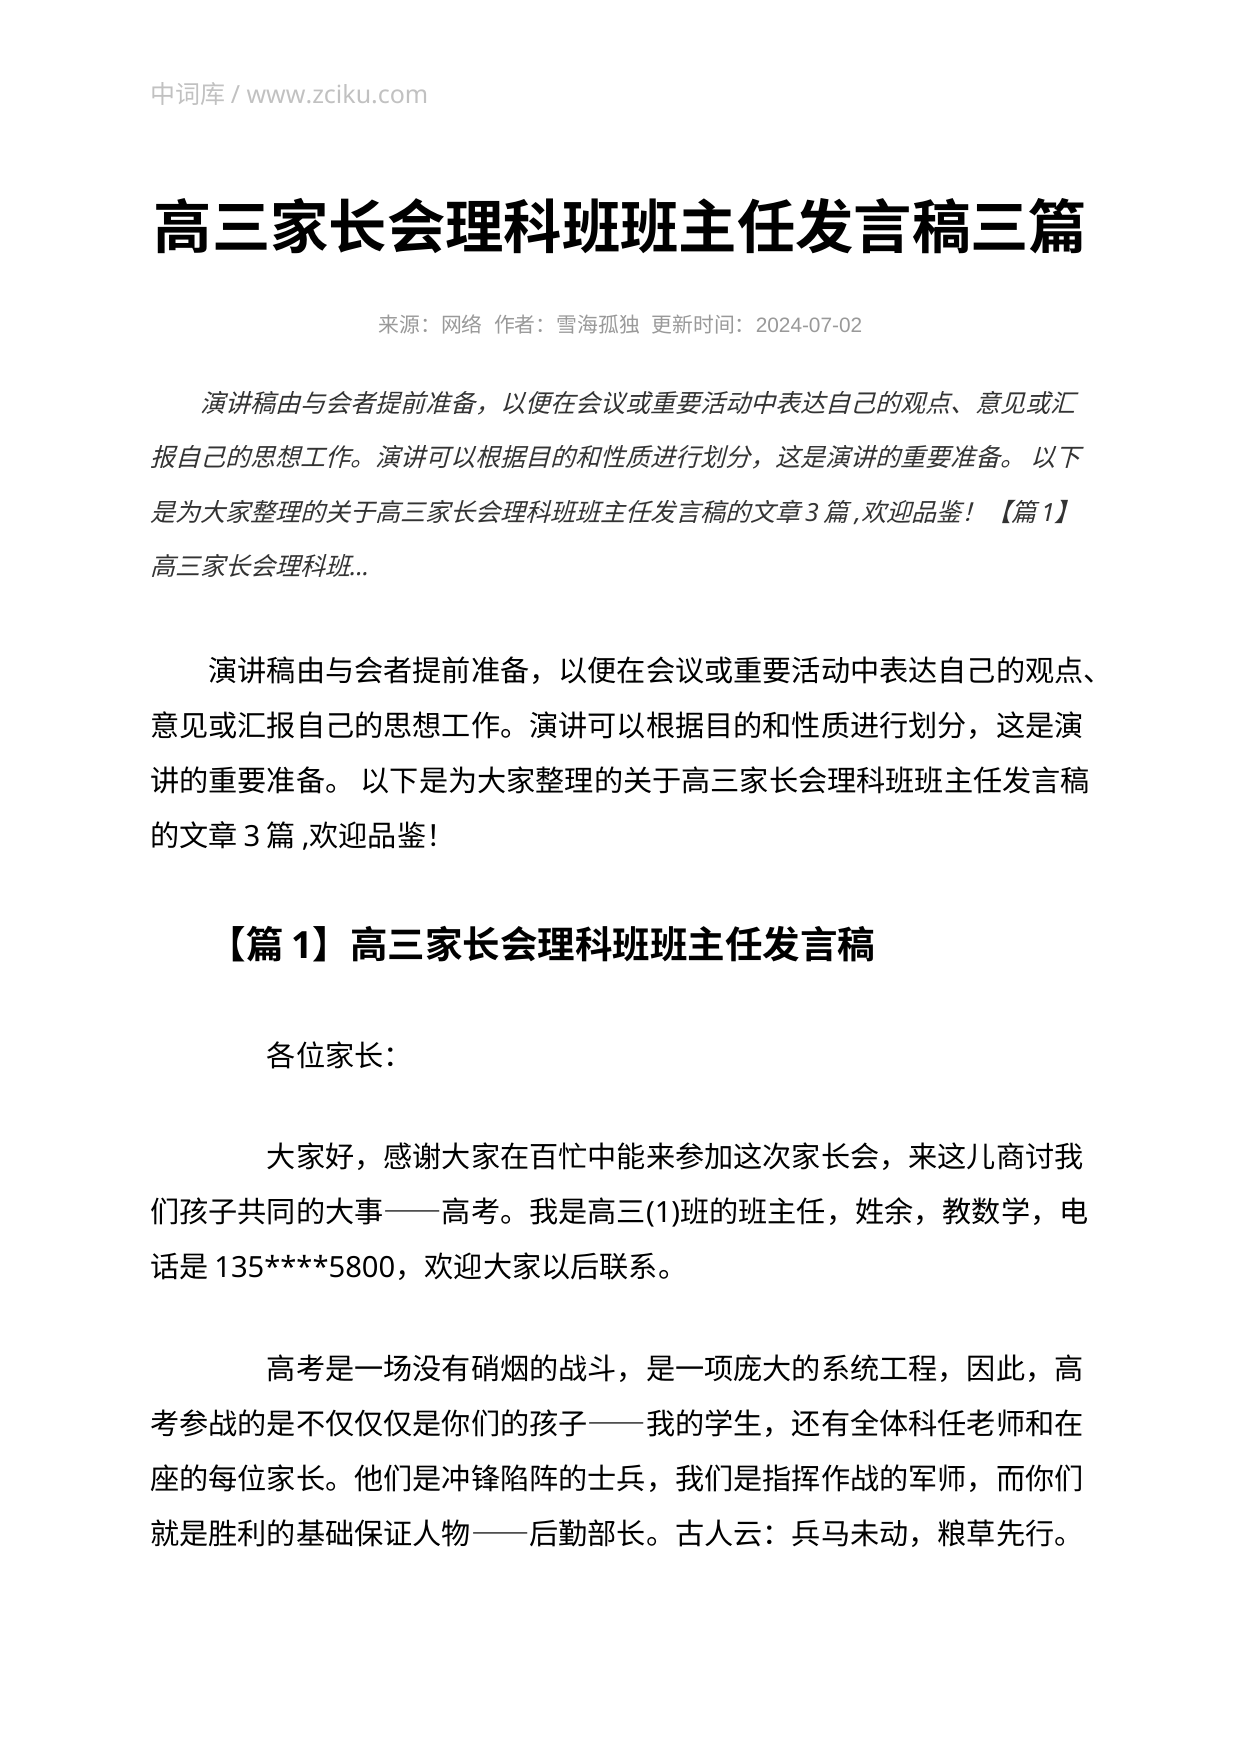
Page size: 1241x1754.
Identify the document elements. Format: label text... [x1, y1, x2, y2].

text 演讲稿由与会者提前准备，以便在会议或重要活动中表达自己的观点、意见或汇报自己的思想工作。演讲可以根据目的和性质进行划分，这是演讲的重要准备。 以下是为大家整理的关于高三家长会理科班班主任发言稿的文章3篇 ,欢迎品鉴！ [150, 648, 1090, 855]
text 大家好，感谢大家在百忙中能来参加这次家长会，来这儿商讨我们孩子共同的大事——高考。我是高三(1)班的班主任，姓余，教数学，电话是135****5800，欢迎大家以后联系。 [150, 1134, 1090, 1286]
text 来源：网络 作者：雪海孤独 更新时间：2024-07-02 [150, 313, 1090, 337]
subtitle 高三家长会理科班班主任发言稿三篇 [150, 181, 1090, 266]
text 演讲稿由与会者提前准备，以便在会议或重要活动中表达自己的观点、意见或汇报自己的思想工作。演讲可以根据目的和性质进行划分，这是演讲的重要准备。 以下是为大家整理的关于高三家长会理科班班主任发言稿的文章3篇 ,欢迎品鉴！【篇1】高三家长会理科班... [150, 383, 1090, 583]
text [150, 1346, 1090, 1553]
text 各位家长： [150, 1032, 1090, 1074]
text 【篇1】高三家长会理科班班主任发言稿 [150, 914, 1090, 969]
